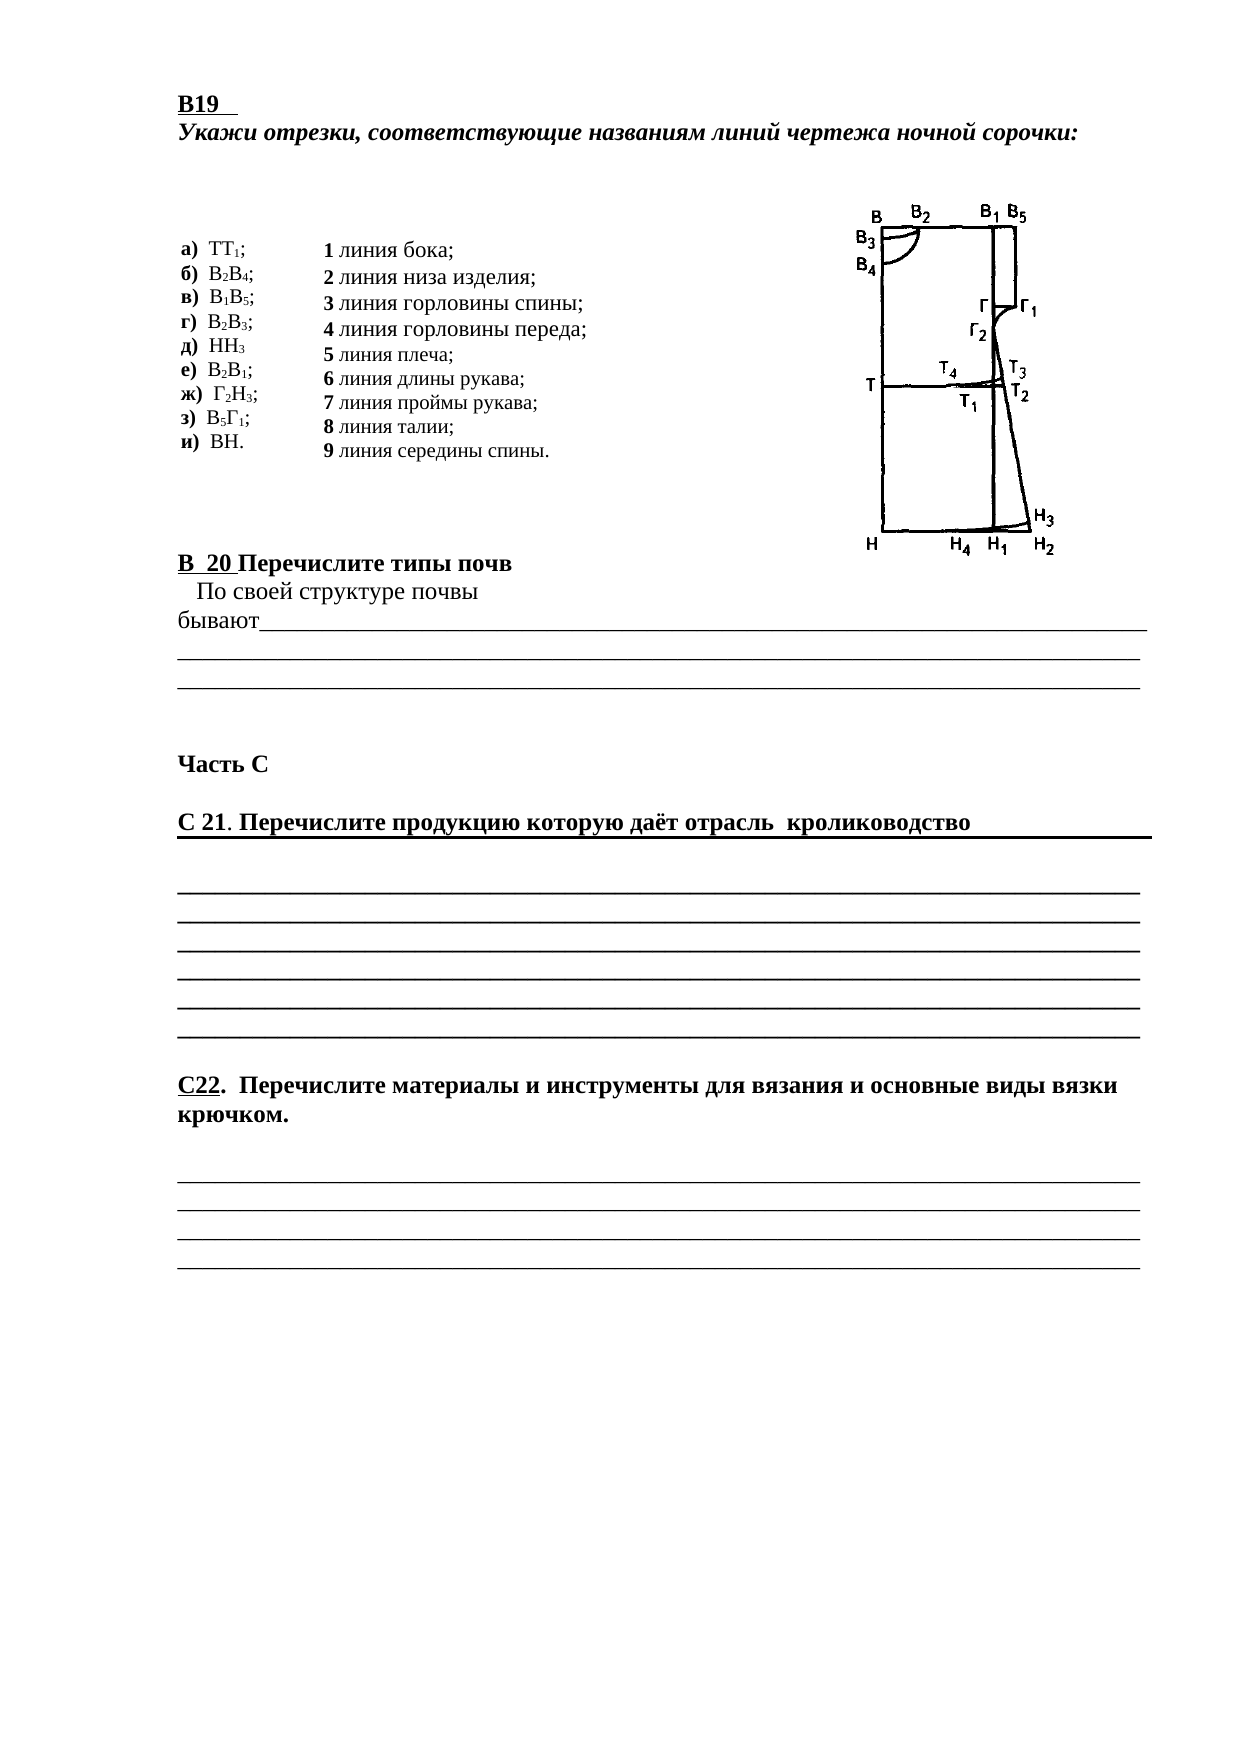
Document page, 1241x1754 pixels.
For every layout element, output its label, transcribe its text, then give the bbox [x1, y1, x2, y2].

text ____________________________________________________________________________________________________________________________________________________________________________________________________________________________________________________________________________________________________________________ [177, 1157, 1152, 1272]
picture [842, 199, 1066, 559]
text В 20 Перечислите типы почв [177, 548, 1152, 576]
text Укажи отрезки, соответствующие названиям линий чертежа ночной сорочки: [177, 117, 1171, 146]
table_header а) ТТ1; б) В2В4; в) В1В5; г) В2В3; д) НН3 е) В2В1; ж) Г2Н3; з) В5Г1; и) ВН. [176, 234, 306, 489]
text По своей структуре почвы бывают_________________________________________________________________________________________________________________________________________________________________________________________________________________________________ [177, 576, 1152, 691]
text ______________________________________________________________________________________________________________________________________________________________________________________________________________________________________________________________________________________________________________________________________________________________________________________________________________________________________________________________________________ [177, 868, 1152, 1041]
text В19 [177, 89, 1152, 117]
text С 21. Перечислите продукцию которую даёт отрасль кролиководство [177, 807, 1152, 836]
table_header 1 линия бока; 2 линия низа изделия; 3 линия горловины спины; 4 линия горловины переда; 5 линия плеча; 6 линия длины рукава; 7 линия проймы рукава; 8 линия талии; 9 линия середины спины. [307, 234, 625, 489]
text Часть С [177, 749, 1152, 778]
text С22. Перечислите материалы и инструменты для вязания и основные виды вязки крючком. [177, 1070, 1152, 1127]
